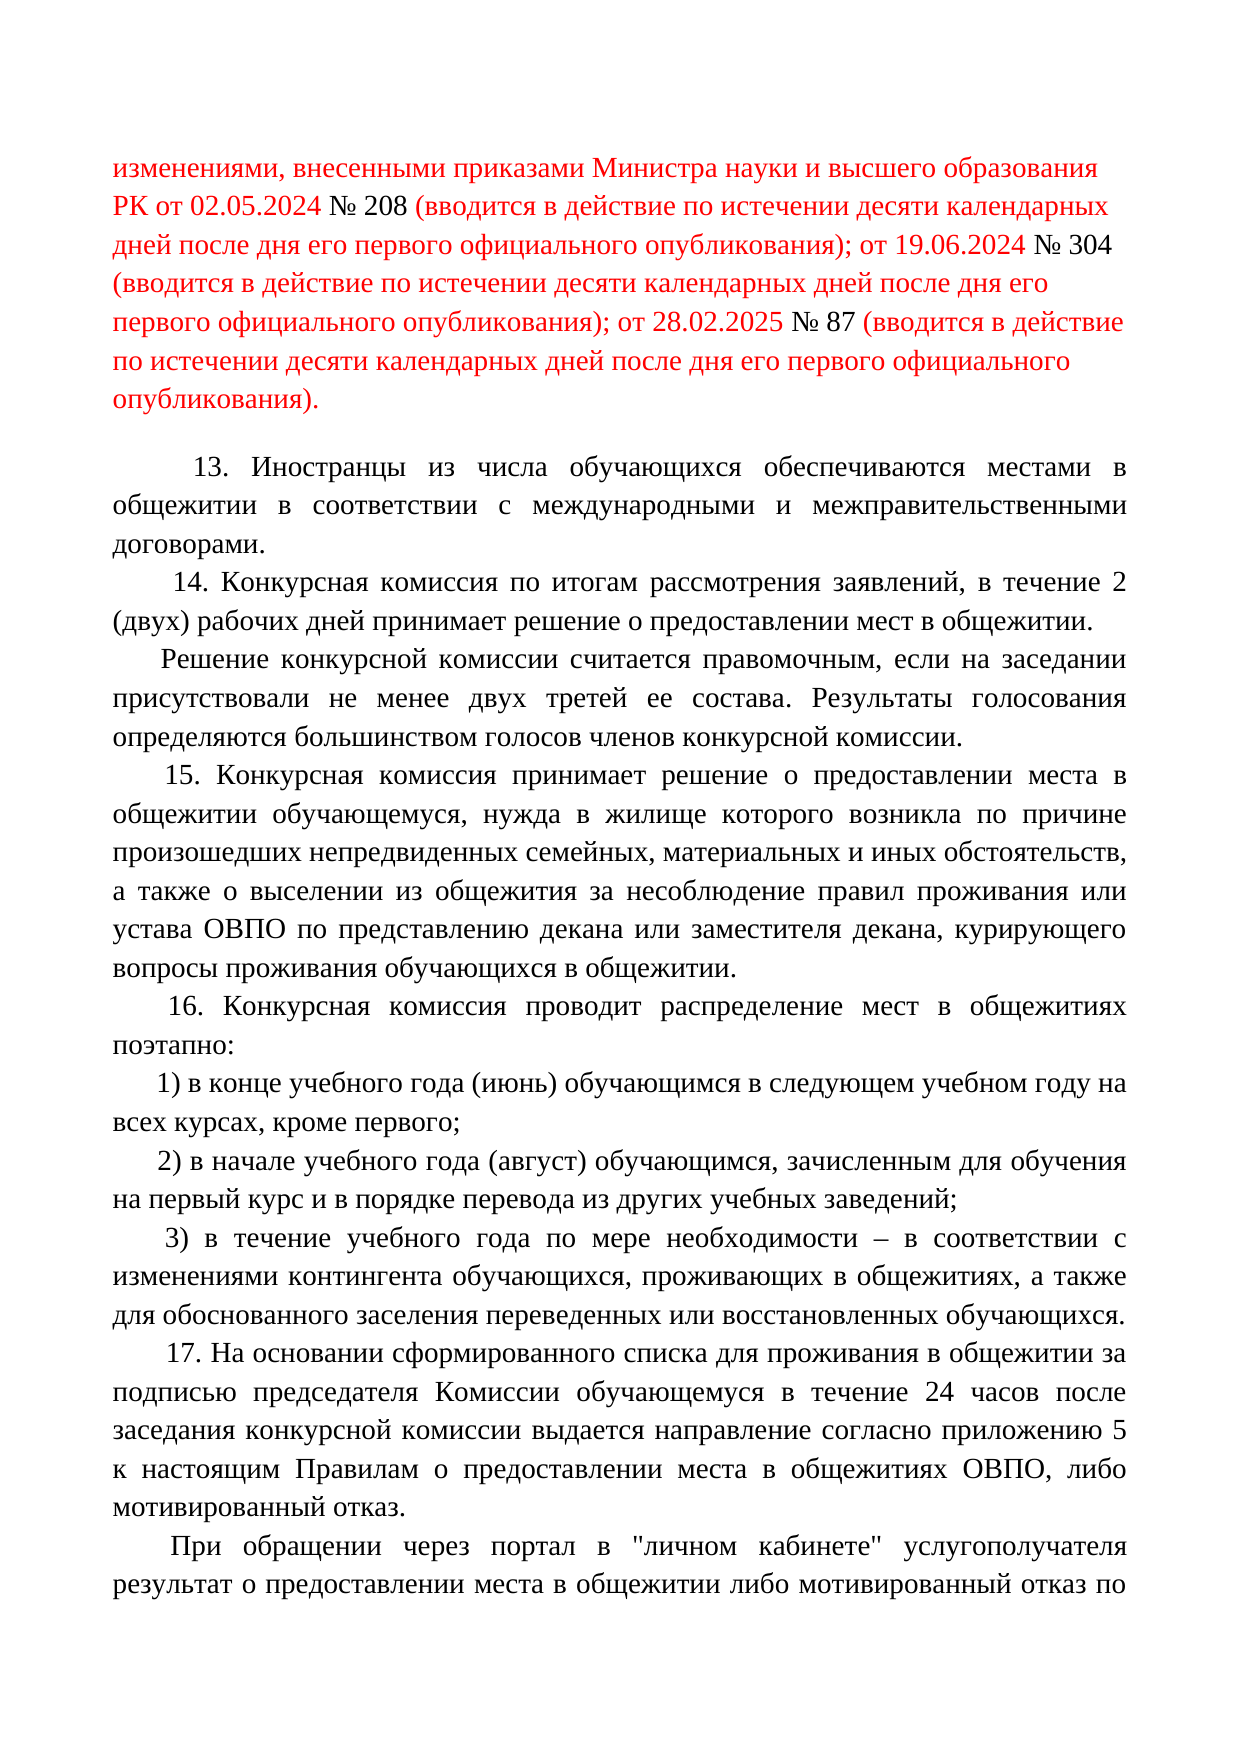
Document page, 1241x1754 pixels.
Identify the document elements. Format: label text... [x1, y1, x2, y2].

text Решение конкурсной комиссии считается правомочным, если на заседании присутствовали не менее двух третей ее состава. Результаты голосования определяются большинством голосов членов конкурсной комиссии. [112, 642, 1128, 752]
text 1) в конце учебного года (июнь) обучающимся в следующем учебном году на всех курсах, кроме первого; [112, 1066, 1128, 1138]
text 17. На основании сформированного списка для проживания в общежитии за подписью председателя Комиссии обучающемуся в течение 24 часов после заседания конкурсной комиссии выдается направление согласно приложению 5 к настоящим Правилам о предоставлении места в общежитиях ОВПО, либо мотивированный отказ. [112, 1335, 1128, 1523]
text 3) в течение учебного года по мере необходимости – в соответствии с изменениями контингента обучающихся, проживающих в общежитиях, а также для обоснованного заселения переведенных или восстановленных обучающихся. [112, 1220, 1128, 1330]
text 2) в начале учебного года (август) обучающимся, зачисленным для обучения на первый курс и в порядке перевода из других учебных заведений; [112, 1143, 1128, 1215]
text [112, 1528, 1128, 1600]
text 15. Конкурсная комиссия принимает решение о предоставлении места в общежитии обучающемуся, нужда в жилище которого возникла по причине произошедших непредвиденных семейных, материальных и иных обстоятельств, а также о выселении из общежития за несоблюдение правил проживания или устава ОВПО по представлению декана или заместителя декана, курирующего вопросы проживания обучающихся в общежитии. [112, 757, 1128, 983]
text 16. Конкурсная комиссия проводит распределение мест в общежитиях поэтапно: [112, 988, 1128, 1061]
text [112, 150, 1128, 445]
text 14. Конкурсная комиссия по итогам рассмотрения заявлений, в течение 2 (двух) рабочих дней принимает решение о предоставлении мест в общежитии. [112, 564, 1128, 637]
text 13. Иностранцы из числа обучающихся обеспечиваются местами в общежитии в соответствии с международными и межправительственными договорами. [112, 449, 1128, 559]
